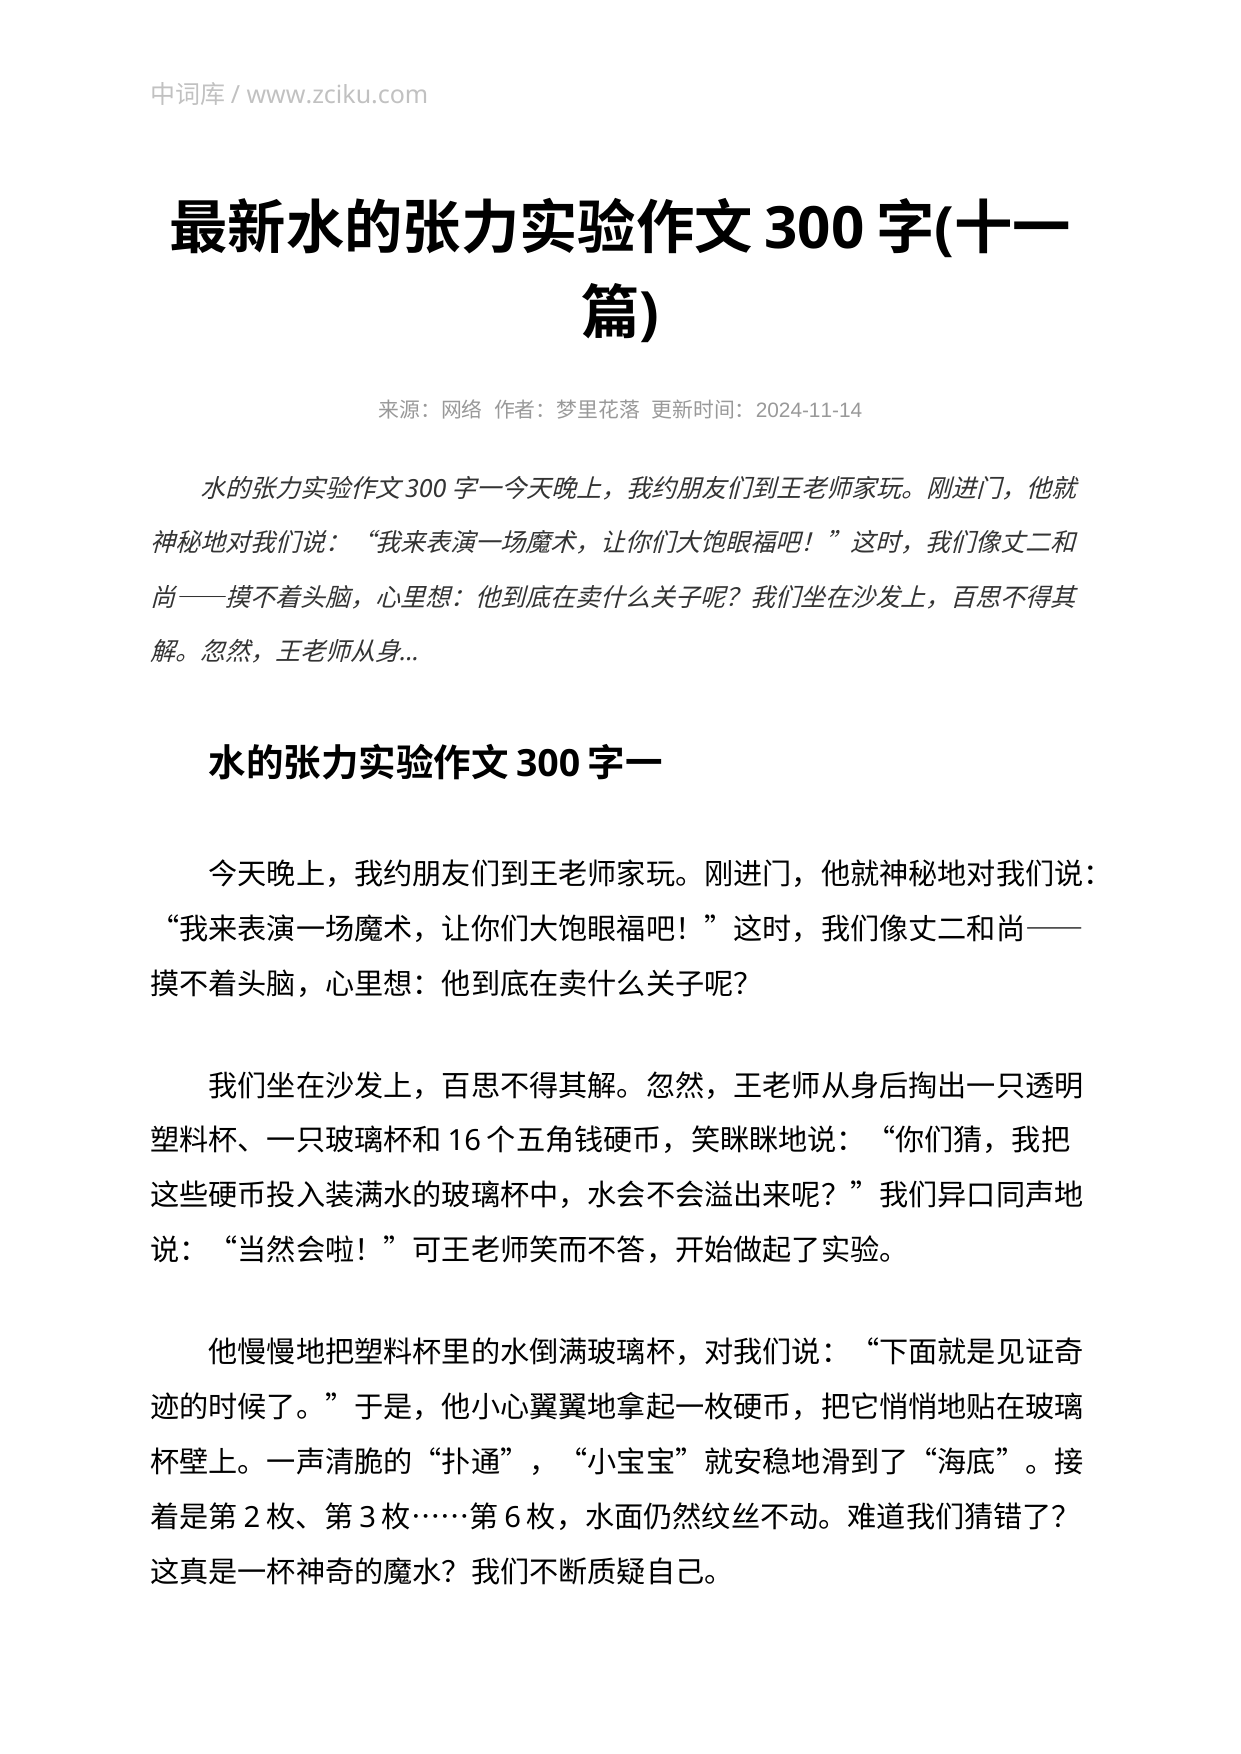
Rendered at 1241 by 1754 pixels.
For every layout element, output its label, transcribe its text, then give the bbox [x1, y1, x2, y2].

text 我们坐在沙发上，百思不得其解。忽然，王老师从身后掏出一只透明塑料杯、一只玻璃杯和16个五角钱硬币，笑眯眯地说：“你们猜，我把这些硬币投入装满水的玻璃杯中，水会不会溢出来呢？”我们异口同声地说：“当然会啦！”可王老师笑而不答，开始做起了实验。 [150, 1062, 1090, 1269]
text 水的张力实验作文300字一今天晚上，我约朋友们到王老师家玩。刚进门，他就神秘地对我们说：“我来表演一场魔术，让你们大饱眼福吧！”这时，我们像丈二和尚——摸不着头脑，心里想：他到底在卖什么关子呢？我们坐在沙发上，百思不得其解。忽然，王老师从身... [150, 468, 1090, 668]
text 水的张力实验作文300字一 [150, 733, 1090, 787]
text 来源：网络 作者：梦里花落 更新时间：2024-11-14 [150, 398, 1090, 422]
subtitle 最新水的张力实验作文300字(十一篇) [150, 181, 1090, 351]
text 今天晚上，我约朋友们到王老师家玩。刚进门，他就神秘地对我们说：“我来表演一场魔术，让你们大饱眼福吧！”这时，我们像丈二和尚——摸不着头脑，心里想：他到底在卖什么关子呢？ [150, 851, 1090, 1003]
text 他慢慢地把塑料杯里的水倒满玻璃杯，对我们说：“下面就是见证奇迹的时候了。”于是，他小心翼翼地拿起一枚硬币，把它悄悄地贴在玻璃杯壁上。一声清脆的“扑通”，“小宝宝”就安稳地滑到了“海底”。接着是第2枚、第3枚……第6枚，水面仍然纹丝不动。难道我们猜错了？这真是一杯神奇的魔水？我们不断质疑自己。 [150, 1329, 1090, 1591]
